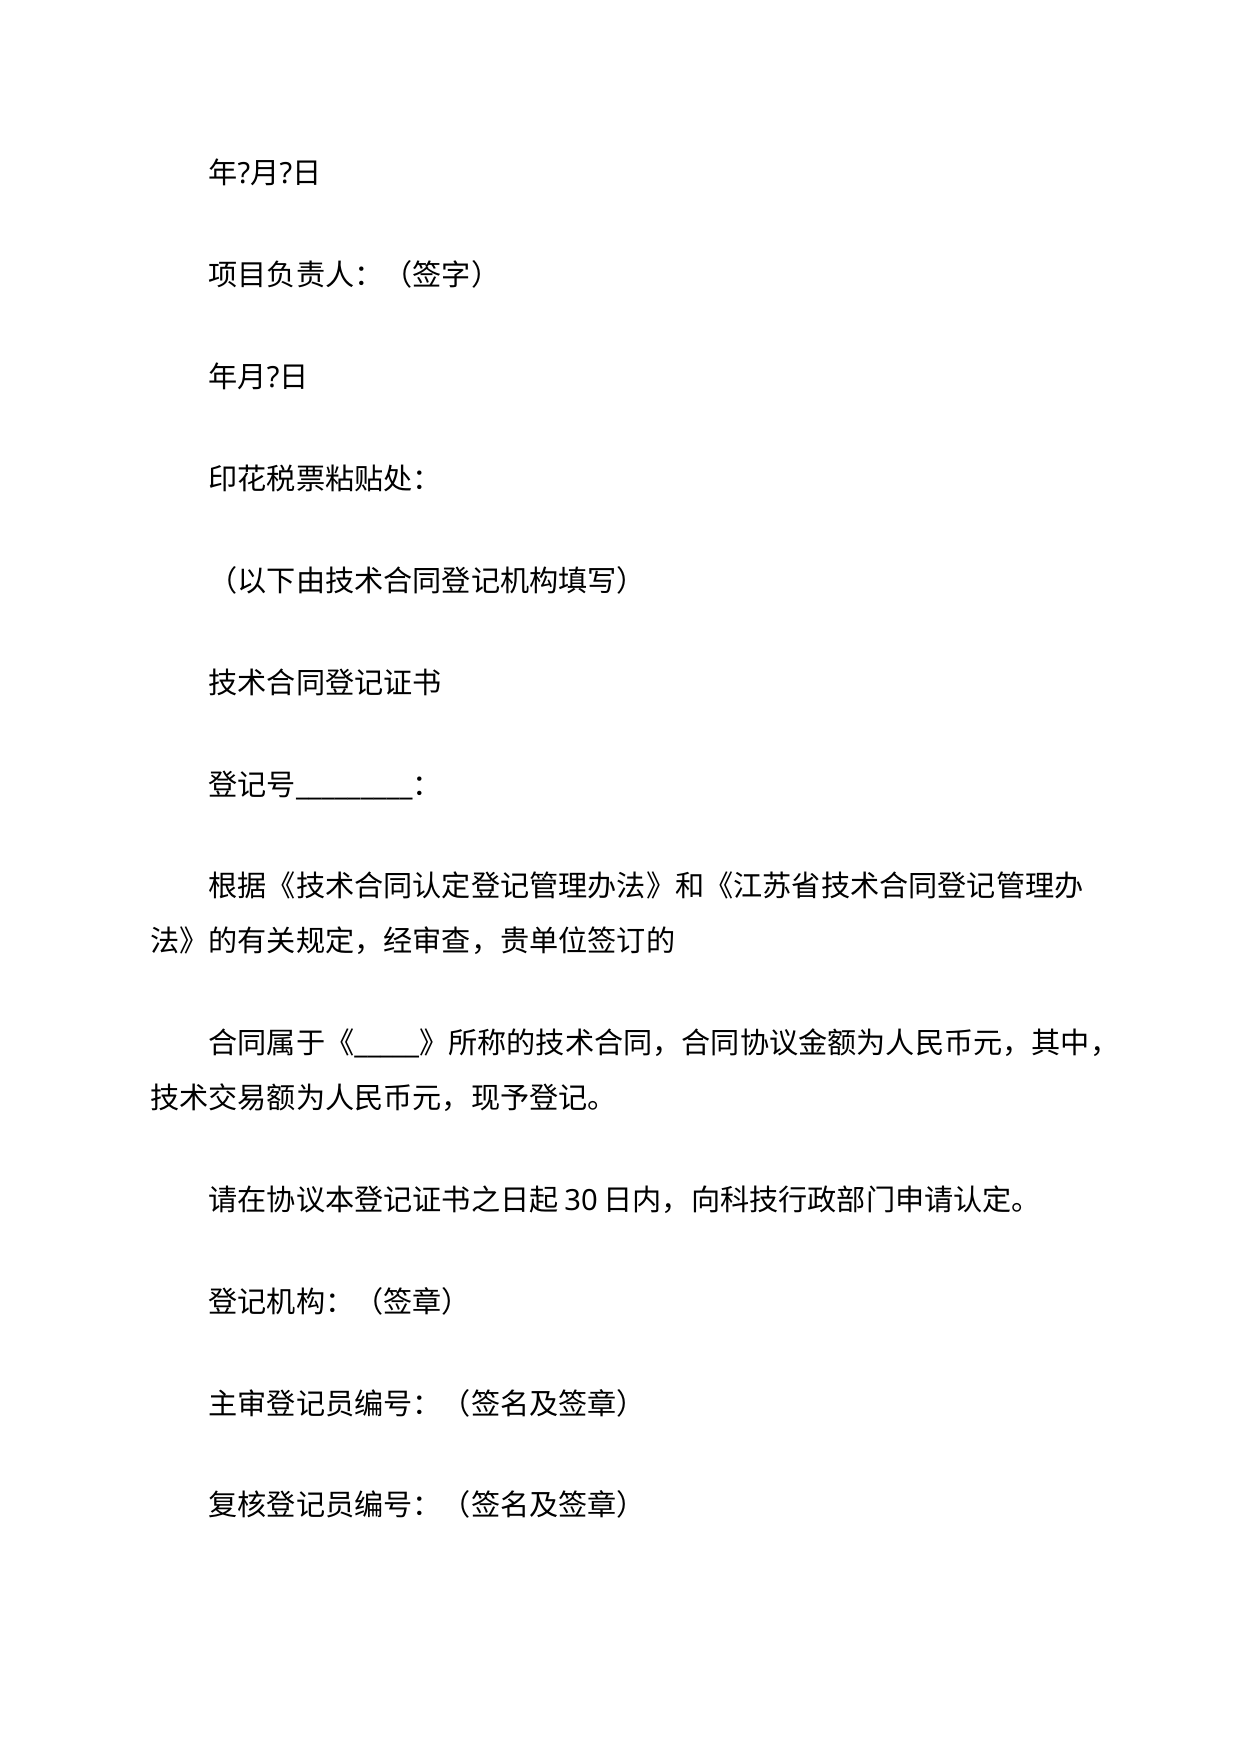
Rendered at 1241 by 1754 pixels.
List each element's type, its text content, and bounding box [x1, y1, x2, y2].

text 复核登记员编号：（签名及签章） [150, 1482, 1090, 1524]
text 技术合同登记证书 [150, 659, 1090, 702]
text （以下由技术合同登记机构填写） [150, 557, 1090, 600]
text 请在协议本登记证书之日起30日内，向科技行政部门申请认定。 [150, 1176, 1090, 1219]
text 登记机构：（签章） [150, 1278, 1090, 1321]
text 合同属于《_____》所称的技术合同，合同协议金额为人民币元，其中，技术交易额为人民币元，现予登记。 [150, 1020, 1090, 1117]
text 年?月?日 [150, 150, 1090, 192]
text 登记号_________： [150, 761, 1090, 803]
text 印花税票粘贴处： [150, 456, 1090, 498]
text 主审登记员编号：（签名及签章） [150, 1380, 1090, 1422]
text 项目负责人：（签字） [150, 252, 1090, 294]
text 年月?日 [150, 354, 1090, 396]
text 根据《技术合同认定登记管理办法》和《江苏省技术合同登记管理办法》的有关规定，经审查，贵单位签订的 [150, 863, 1090, 960]
